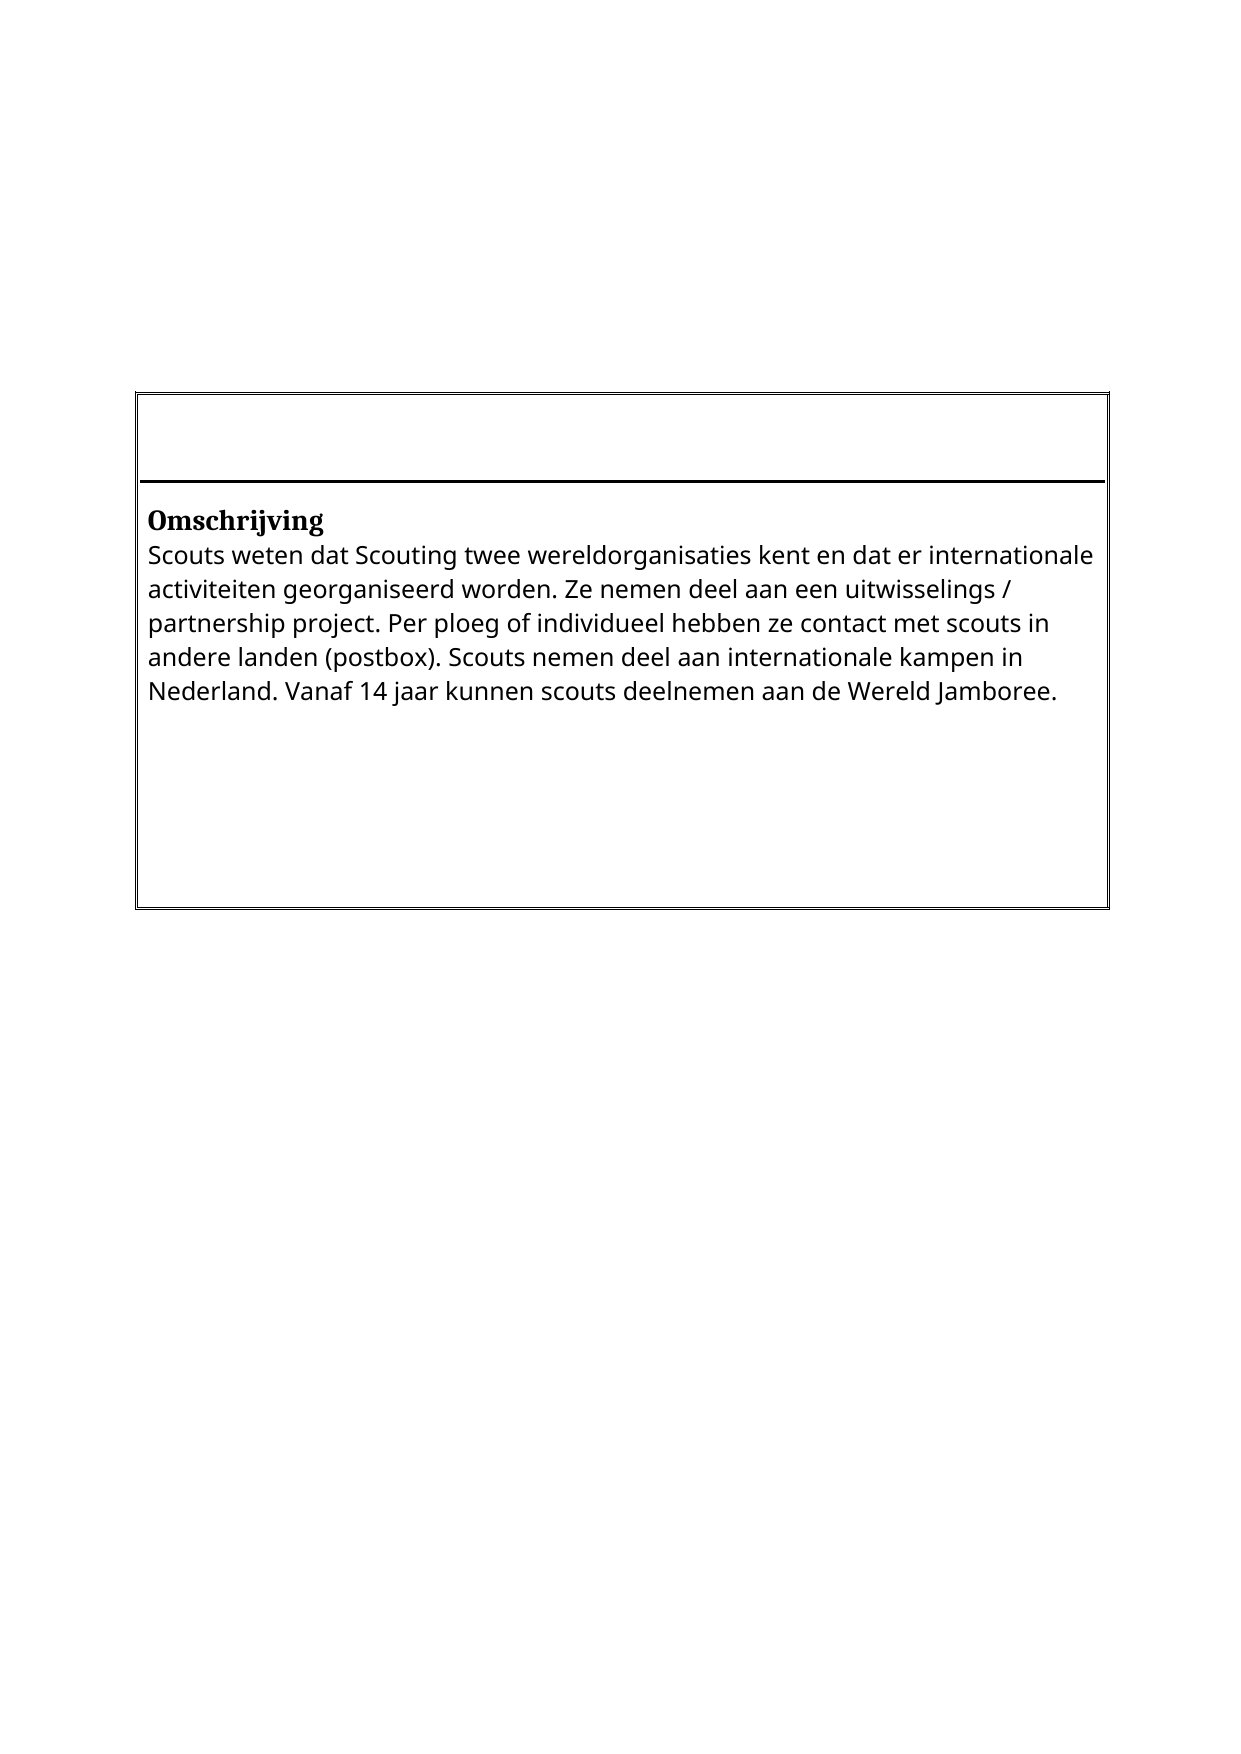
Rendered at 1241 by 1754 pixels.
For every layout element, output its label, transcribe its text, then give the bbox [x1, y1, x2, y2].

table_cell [138, 395, 1107, 480]
table_cell Omschrijving Scouts weten dat Scouting twee wereldorganisaties kent en dat er internationale activiteiten georganiseerd worden. Ze nemen deel aan een uitwisselings / partnership project. Per ploeg of individueel hebben ze contact met scouts in andere landen (postbox). Scouts nemen deel aan internationale kampen in Nederland. Vanaf 14 jaar kunnen scouts deelnemen aan de Wereld Jamboree. [138, 480, 1107, 907]
